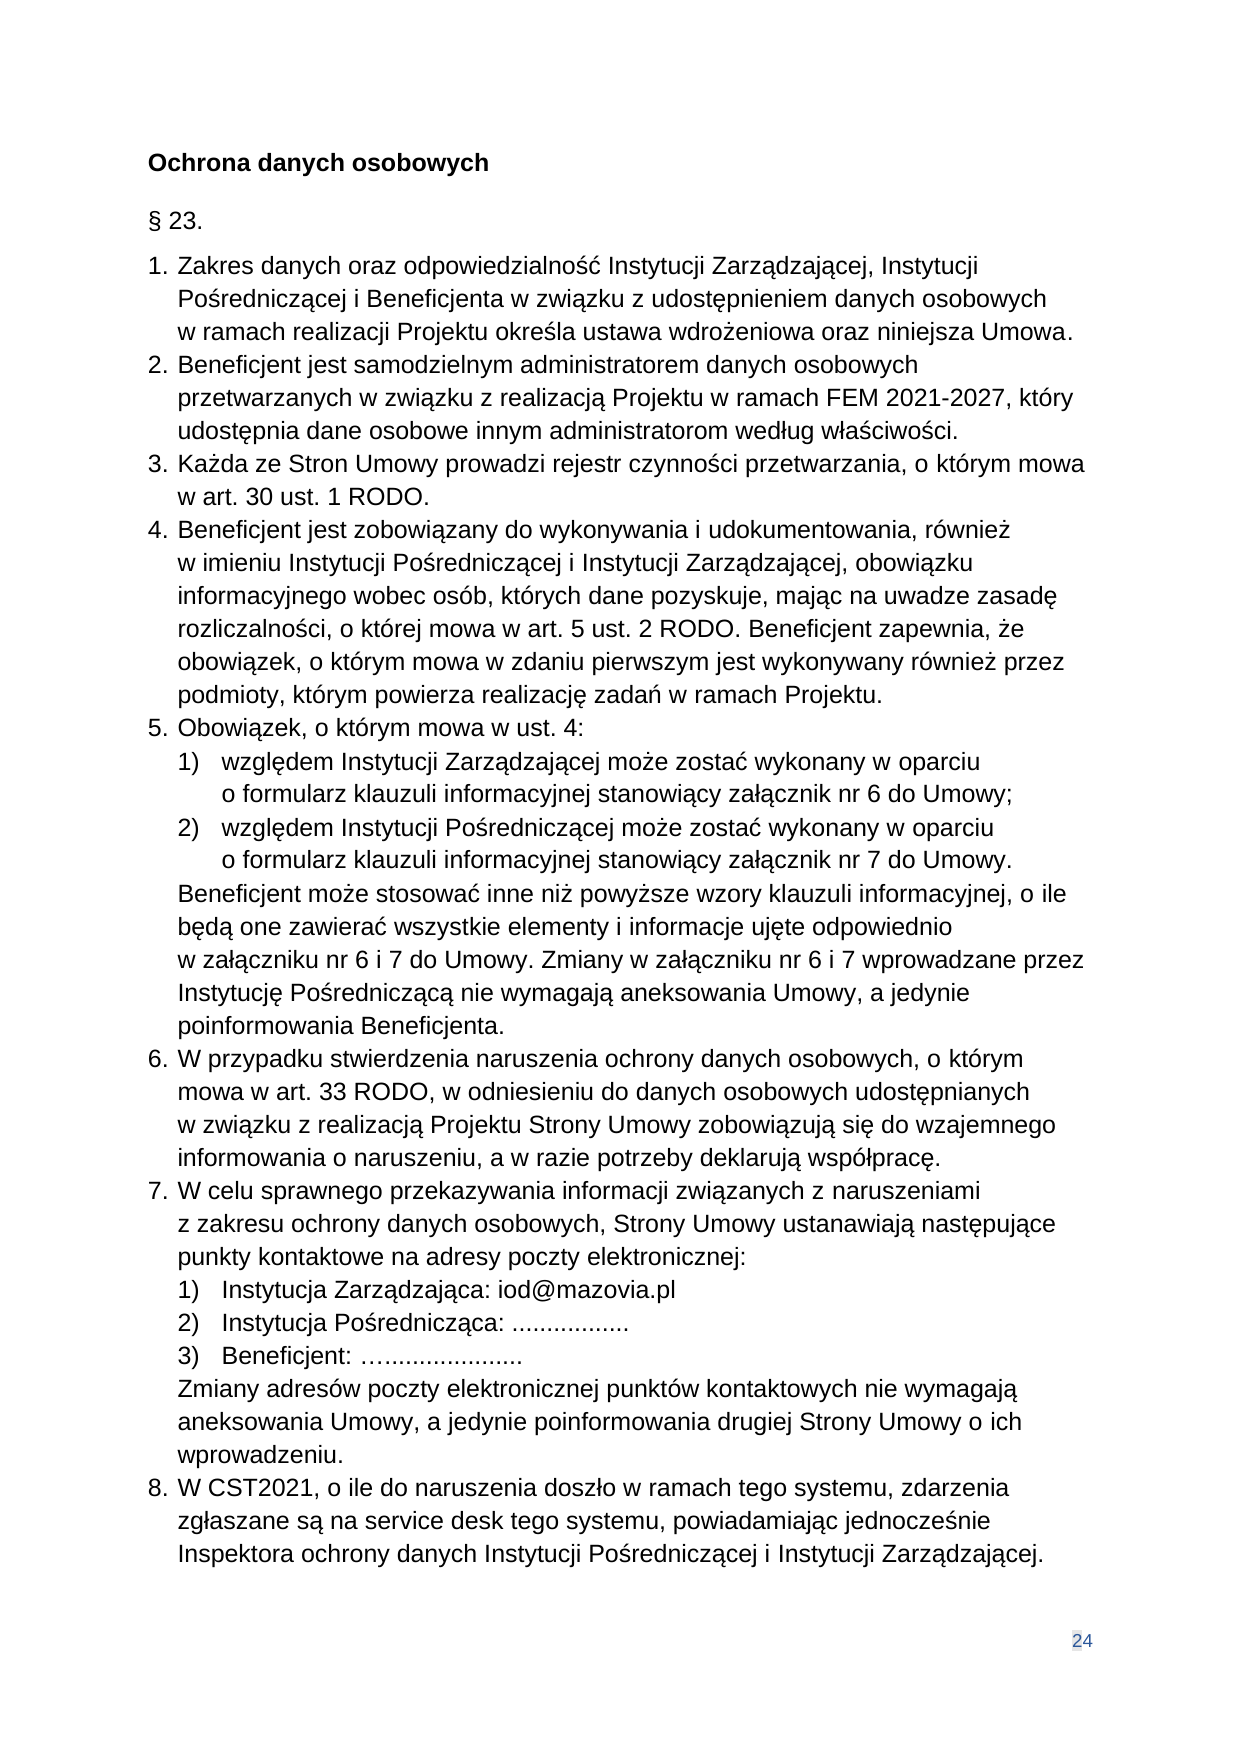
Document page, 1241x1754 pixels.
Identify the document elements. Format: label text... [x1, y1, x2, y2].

list względem Instytucji Zarządzającej może zostać wykonany w oparciu o formularz klauzuli informacyjnej stanowiący załącznik nr 6 do Umowy; [177, 746, 1093, 808]
list Obowiązek, o którym mowa w ust. 4: [148, 713, 1093, 742]
subtitle Ochrona danych osobowych [148, 148, 1093, 176]
list Beneficjent jest zobowiązany do wykonywania i udokumentowania, również w imieniu Instytucji Pośredniczącej i Instytucji Zarządzającej, obowiązku informacyjnego wobec osób, których dane pozyskuje, mając na uwadze zasadę rozliczalności, o której mowa w art. 5 ust. 2 RODO. Beneficjent zapewnia, że obowiązek, o którym mowa w zdaniu pierwszym jest wykonywany również przez podmioty, którym powierza realizację zadań w ramach Projektu. [148, 515, 1093, 709]
list W CST2021, o ile do naruszenia doszło w ramach tego systemu, zdarzenia zgłaszane są na service desk tego systemu, powiadamiając jednocześnie Inspektora ochrony danych Instytucji Pośredniczącej i Instytucji Zarządzającej. [148, 1473, 1093, 1568]
text Beneficjent może stosować inne niż powyższe wzory klauzuli informacyjnej, o ile będą one zawierać wszystkie elementy i informacje ujęte odpowiednio w załączniku nr 6 i 7 do Umowy. Zmiany w załączniku nr 6 i 7 wprowadzane przez Instytucję Pośredniczącą nie wymagają aneksowania Umowy, a jedynie poinformowania Beneficjenta. [177, 878, 1093, 1039]
list Beneficjent: ….................... [177, 1341, 1093, 1369]
text Zmiany adresów poczty elektronicznej punktów kontaktowych nie wymagają aneksowania Umowy, a jedynie poinformowania drugiej Strony Umowy o ich wprowadzeniu. [177, 1374, 1093, 1469]
list W przypadku stwierdzenia naruszenia ochrony danych osobowych, o którym mowa w art. 33 RODO, w odniesieniu do danych osobowych udostępnianych w związku z realizacją Projektu Strony Umowy zobowiązują się do wzajemnego informowania o naruszeniu, a w razie potrzeby deklarują współpracę. [148, 1044, 1093, 1171]
list Instytucja Pośrednicząca: ................. [177, 1308, 1093, 1337]
list Beneficjent jest samodzielnym administratorem danych osobowych przetwarzanych w związku z realizacją Projektu w ramach FEM 2021-2027, który udostępnia dane osobowe innym administratorom według właściwości. [148, 350, 1093, 445]
list Każda ze Stron Umowy prowadzi rejestr czynności przetwarzania, o którym mowa w art. 30 ust. 1 RODO. [148, 449, 1093, 511]
list względem Instytucji Pośredniczącej może zostać wykonany w oparciu o formularz klauzuli informacyjnej stanowiący załącznik nr 7 do Umowy. [177, 812, 1093, 874]
list W celu sprawnego przekazywania informacji związanych z naruszeniami z zakresu ochrony danych osobowych, Strony Umowy ustanawiają następujące punkty kontaktowe na adresy poczty elektronicznej: [148, 1176, 1093, 1271]
subtitle § 23. [148, 206, 1093, 234]
list Zakres danych oraz odpowiedzialność Instytucji Zarządzającej, Instytucji Pośredniczącej i Beneficjenta w związku z udostępnieniem danych osobowych w ramach realizacji Projektu określa ustawa wdrożeniowa oraz niniejsza Umowa. [148, 251, 1093, 346]
list Instytucja Zarządzająca: iod@mazovia.pl [177, 1275, 1093, 1303]
